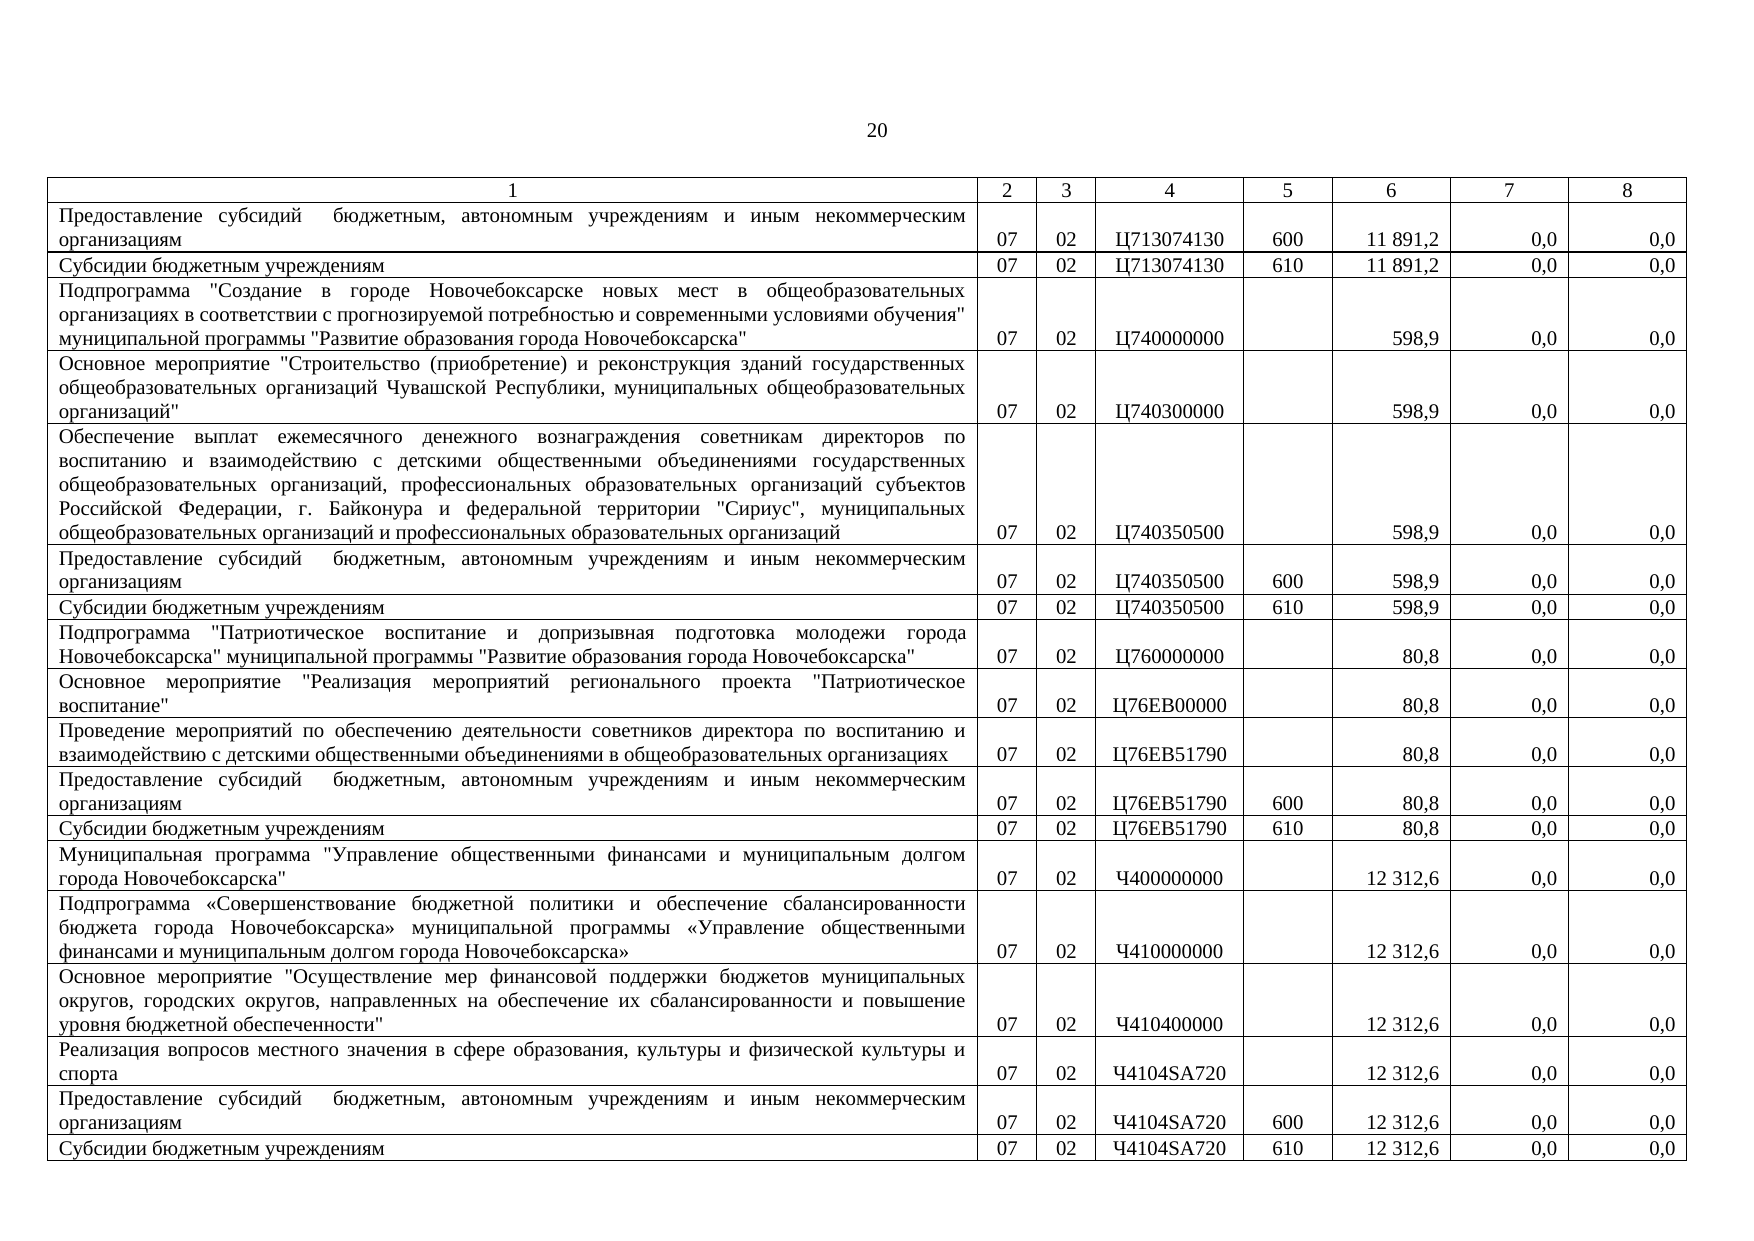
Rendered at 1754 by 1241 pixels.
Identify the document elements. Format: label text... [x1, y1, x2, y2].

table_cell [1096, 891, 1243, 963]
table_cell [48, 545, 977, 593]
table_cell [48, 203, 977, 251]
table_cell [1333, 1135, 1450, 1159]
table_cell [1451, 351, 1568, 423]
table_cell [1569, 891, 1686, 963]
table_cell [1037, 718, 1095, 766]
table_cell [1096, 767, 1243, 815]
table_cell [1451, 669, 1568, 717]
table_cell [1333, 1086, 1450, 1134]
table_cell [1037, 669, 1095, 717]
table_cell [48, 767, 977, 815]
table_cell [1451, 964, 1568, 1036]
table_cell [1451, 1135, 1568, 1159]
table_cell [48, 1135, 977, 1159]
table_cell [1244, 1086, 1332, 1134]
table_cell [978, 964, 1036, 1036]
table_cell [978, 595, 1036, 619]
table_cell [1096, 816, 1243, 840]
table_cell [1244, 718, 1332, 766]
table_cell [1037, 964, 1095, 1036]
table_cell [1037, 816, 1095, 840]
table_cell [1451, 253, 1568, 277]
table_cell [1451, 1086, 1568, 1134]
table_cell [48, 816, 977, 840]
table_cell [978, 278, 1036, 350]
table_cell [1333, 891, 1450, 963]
table_header 4 [1096, 178, 1243, 202]
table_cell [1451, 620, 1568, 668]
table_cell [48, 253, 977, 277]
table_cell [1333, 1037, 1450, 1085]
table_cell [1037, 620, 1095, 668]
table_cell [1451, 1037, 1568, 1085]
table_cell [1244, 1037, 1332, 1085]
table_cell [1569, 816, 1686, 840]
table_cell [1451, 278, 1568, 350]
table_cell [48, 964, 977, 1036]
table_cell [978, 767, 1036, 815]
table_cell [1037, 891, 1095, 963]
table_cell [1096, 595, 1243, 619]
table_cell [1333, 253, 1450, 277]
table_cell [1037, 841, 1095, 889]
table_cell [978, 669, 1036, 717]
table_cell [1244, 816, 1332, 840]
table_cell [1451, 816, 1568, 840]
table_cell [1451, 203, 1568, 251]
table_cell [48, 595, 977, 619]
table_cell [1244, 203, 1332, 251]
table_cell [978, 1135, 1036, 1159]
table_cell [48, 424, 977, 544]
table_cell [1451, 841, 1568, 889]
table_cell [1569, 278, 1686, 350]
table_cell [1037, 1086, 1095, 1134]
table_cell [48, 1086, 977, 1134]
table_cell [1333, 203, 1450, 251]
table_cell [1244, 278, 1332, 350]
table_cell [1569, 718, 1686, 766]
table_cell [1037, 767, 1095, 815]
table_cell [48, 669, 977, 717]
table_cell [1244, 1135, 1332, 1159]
table_header 8 [1569, 178, 1686, 202]
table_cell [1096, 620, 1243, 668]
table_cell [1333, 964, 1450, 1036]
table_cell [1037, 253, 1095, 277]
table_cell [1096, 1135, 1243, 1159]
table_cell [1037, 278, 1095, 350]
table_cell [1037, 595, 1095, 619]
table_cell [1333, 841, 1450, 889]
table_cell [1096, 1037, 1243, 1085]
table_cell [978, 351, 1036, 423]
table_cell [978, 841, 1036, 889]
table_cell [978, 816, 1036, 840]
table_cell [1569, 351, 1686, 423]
table_header 6 [1333, 178, 1450, 202]
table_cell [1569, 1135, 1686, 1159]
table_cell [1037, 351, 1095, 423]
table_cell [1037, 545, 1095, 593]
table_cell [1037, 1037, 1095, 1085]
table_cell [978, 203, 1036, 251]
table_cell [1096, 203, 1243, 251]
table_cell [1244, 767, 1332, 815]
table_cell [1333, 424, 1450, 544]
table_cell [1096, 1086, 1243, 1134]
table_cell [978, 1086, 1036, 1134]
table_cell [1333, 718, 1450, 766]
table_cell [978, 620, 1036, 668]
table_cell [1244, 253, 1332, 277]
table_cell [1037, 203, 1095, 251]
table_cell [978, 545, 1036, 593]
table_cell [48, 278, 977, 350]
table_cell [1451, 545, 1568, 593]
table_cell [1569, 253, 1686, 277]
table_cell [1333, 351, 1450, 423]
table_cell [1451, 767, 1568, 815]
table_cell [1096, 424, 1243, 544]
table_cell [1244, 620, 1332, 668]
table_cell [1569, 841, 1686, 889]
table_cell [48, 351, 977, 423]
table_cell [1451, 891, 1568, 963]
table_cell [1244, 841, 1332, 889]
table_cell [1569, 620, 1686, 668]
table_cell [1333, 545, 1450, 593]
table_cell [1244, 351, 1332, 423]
table_header 7 [1451, 178, 1568, 202]
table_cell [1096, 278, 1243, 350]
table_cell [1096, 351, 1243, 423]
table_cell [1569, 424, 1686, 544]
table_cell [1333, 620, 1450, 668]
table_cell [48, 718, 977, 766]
table_header 5 [1244, 178, 1332, 202]
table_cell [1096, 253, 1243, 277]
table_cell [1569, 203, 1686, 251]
table_header 2 [978, 178, 1036, 202]
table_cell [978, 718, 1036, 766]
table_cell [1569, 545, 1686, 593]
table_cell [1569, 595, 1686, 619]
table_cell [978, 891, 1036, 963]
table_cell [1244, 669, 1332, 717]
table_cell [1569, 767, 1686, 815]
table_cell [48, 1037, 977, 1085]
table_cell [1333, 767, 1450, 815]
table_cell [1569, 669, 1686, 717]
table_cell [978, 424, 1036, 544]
table_header 3 [1037, 178, 1095, 202]
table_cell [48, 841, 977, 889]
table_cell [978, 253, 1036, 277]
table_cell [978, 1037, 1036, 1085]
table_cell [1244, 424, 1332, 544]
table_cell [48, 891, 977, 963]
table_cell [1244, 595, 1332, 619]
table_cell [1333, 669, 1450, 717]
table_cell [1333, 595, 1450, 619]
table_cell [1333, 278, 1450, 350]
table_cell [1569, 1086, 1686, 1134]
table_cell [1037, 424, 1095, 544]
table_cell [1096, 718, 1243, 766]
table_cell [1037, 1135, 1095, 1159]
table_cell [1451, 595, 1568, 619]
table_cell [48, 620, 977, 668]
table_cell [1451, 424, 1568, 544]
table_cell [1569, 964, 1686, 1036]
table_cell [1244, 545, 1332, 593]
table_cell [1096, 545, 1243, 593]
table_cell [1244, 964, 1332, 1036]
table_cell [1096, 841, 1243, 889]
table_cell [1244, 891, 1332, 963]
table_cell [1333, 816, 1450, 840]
table_header 1 [48, 178, 977, 202]
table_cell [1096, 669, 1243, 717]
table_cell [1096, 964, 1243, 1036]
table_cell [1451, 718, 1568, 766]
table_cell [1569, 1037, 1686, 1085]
